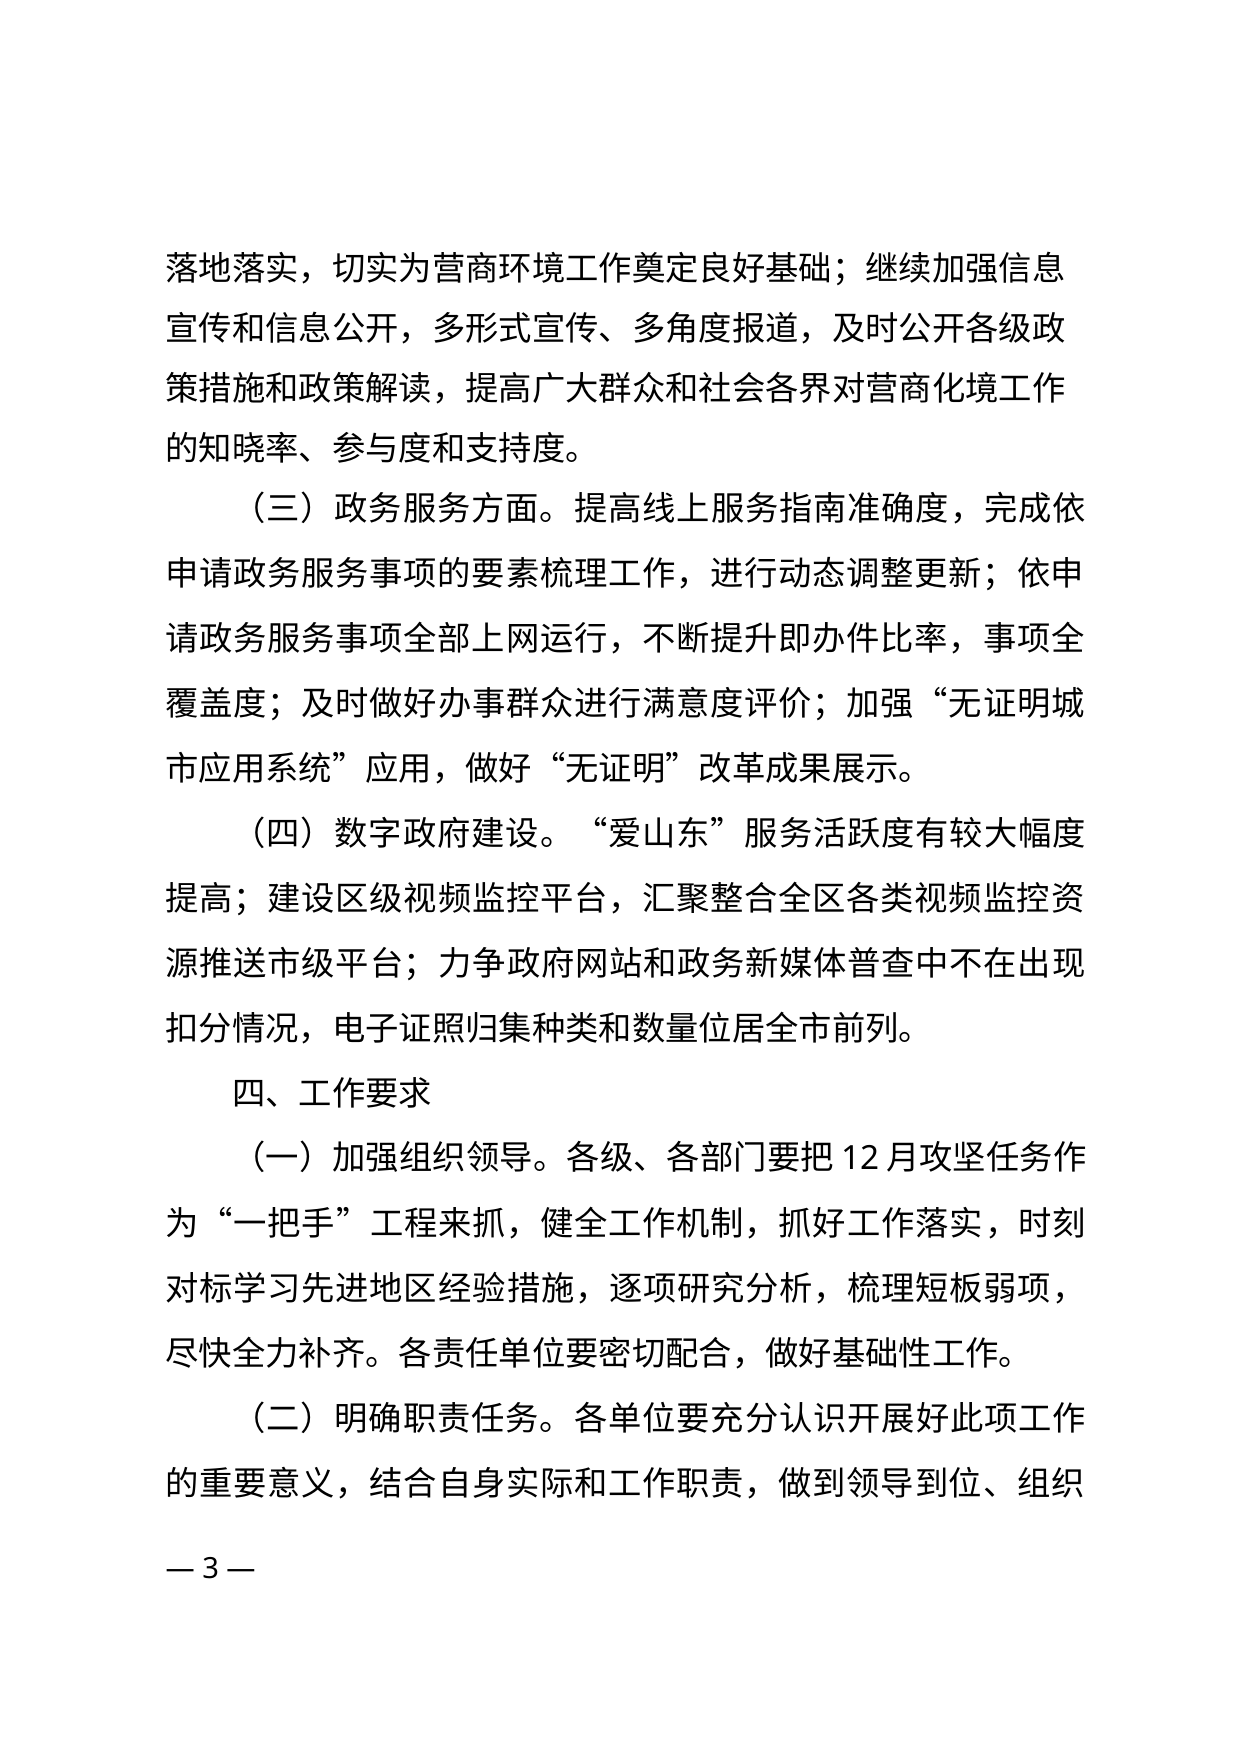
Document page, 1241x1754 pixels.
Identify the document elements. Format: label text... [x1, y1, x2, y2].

text 四、工作要求 [165, 1058, 1087, 1123]
text （四）数字政府建设。“爱山东”服务活跃度有较大幅度提高；建设区级视频监控平台，汇聚整合全区各类视频监控资源推送市级平台；力争政府网站和政务新媒体普查中不在出现扣分情况，电子证照归集种类和数量位居全市前列。 [165, 798, 1087, 1058]
text （一）加强组织领导。各级、各部门要把12月攻坚任务作为“一把手”工程来抓，健全工作机制，抓好工作落实，时刻对标学习先进地区经验措施，逐项研究分析，梳理短板弱项，尽快全力补齐。各责任单位要密切配合，做好基础性工作。 [165, 1123, 1087, 1383]
text （三）政务服务方面。提高线上服务指南准确度，完成依申请政务服务事项的要素梳理工作，进行动态调整更新；依申请政务服务事项全部上网运行，不断提升即办件比率，事项全覆盖度；及时做好办事群众进行满意度评价；加强“无证明城市应用系统”应用，做好“无证明”改革成果展示。 [165, 473, 1087, 798]
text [165, 233, 1087, 473]
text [165, 1383, 1087, 1513]
